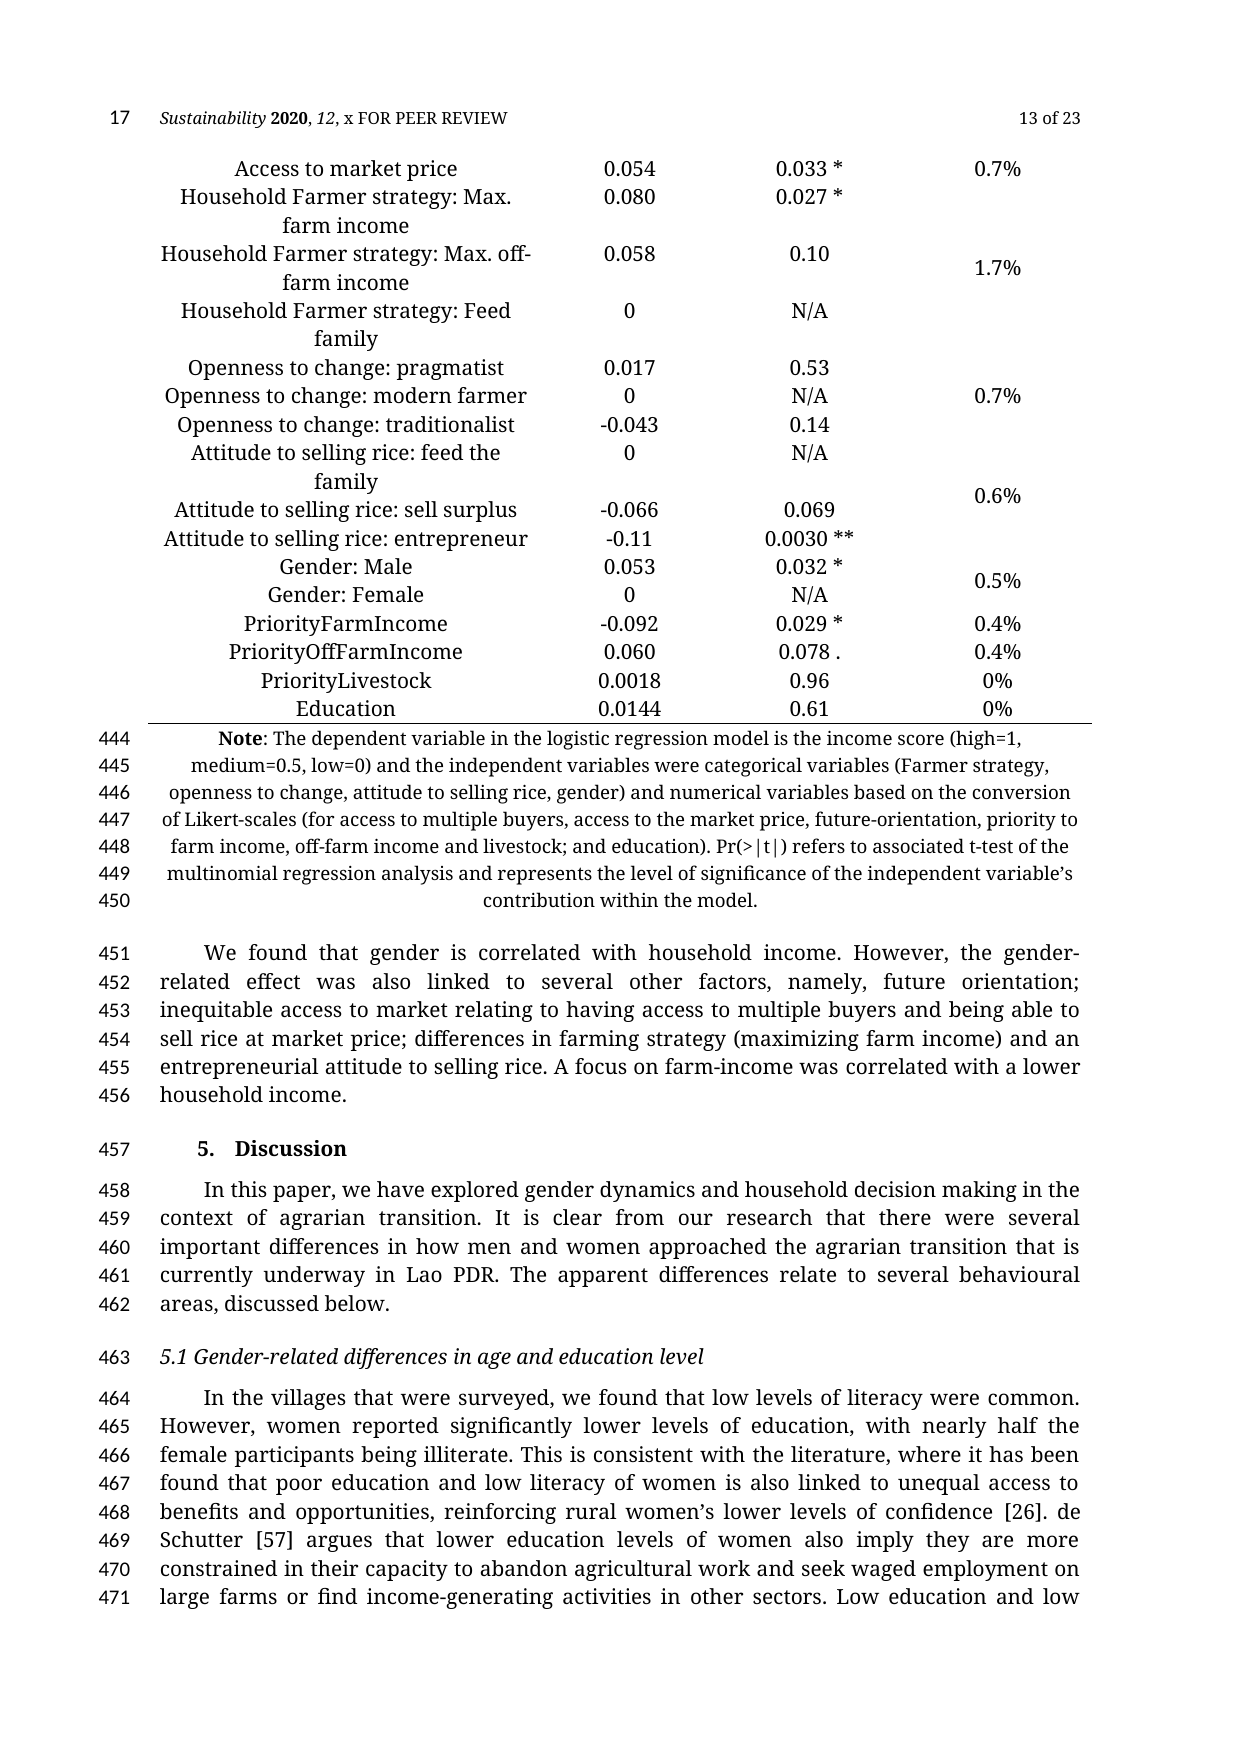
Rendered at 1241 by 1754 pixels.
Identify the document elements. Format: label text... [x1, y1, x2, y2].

table_cell Access to market price [148, 154, 543, 182]
table_cell N/A [716, 296, 903, 353]
table_cell Education [148, 694, 543, 723]
table_cell Household Farmer strategy: Feed family [148, 296, 543, 353]
table_cell Attitude to selling rice: entrepreneur [148, 524, 543, 552]
table_cell -0.066 [544, 495, 716, 524]
table_cell 0.0030 ** [716, 524, 903, 552]
table_cell 0.054 [544, 154, 716, 182]
table_cell PriorityOffFarmIncome [148, 638, 543, 666]
table_cell 0.4% [903, 638, 1092, 666]
table_cell 0 [544, 581, 716, 609]
table_cell 0.058 [544, 239, 716, 296]
table_cell 0.10 [716, 239, 903, 296]
table_cell N/A [716, 581, 903, 609]
table_cell 0.5% [903, 552, 1092, 609]
table_cell 0 [544, 381, 716, 410]
table_cell 0.027 * [716, 183, 903, 239]
table_cell N/A [716, 381, 903, 410]
table_cell 0.53 [716, 353, 903, 381]
table_cell Gender: Male [148, 552, 543, 581]
table_cell Household Farmer strategy: Max. off-farm income [148, 239, 543, 296]
table_cell PriorityLivestock [148, 666, 543, 694]
table_cell 0% [903, 694, 1092, 723]
table_cell 0.078 . [716, 638, 903, 666]
table_cell Gender: Female [148, 581, 543, 609]
table_cell 0.032 * [716, 552, 903, 581]
table_cell 0.61 [716, 694, 903, 723]
table_cell 0.080 [544, 183, 716, 239]
table_cell 0.7% [903, 353, 1092, 438]
subtitle Discussion [197, 1134, 1081, 1162]
table_cell 0.0144 [544, 694, 716, 723]
table_cell 0 [544, 438, 716, 495]
table_cell 0.053 [544, 552, 716, 581]
table_cell Openness to change: pragmatist [148, 353, 543, 381]
table_cell Openness to change: traditionalist [148, 410, 543, 438]
table_cell Attitude to selling rice: sell surplus [148, 495, 543, 524]
table_cell PriorityFarmIncome [148, 609, 543, 637]
table_cell 0.96 [716, 666, 903, 694]
text In this paper, we have explored gender dynamics and household decision making in the context of agrarian transition. It is clear from our research that there were several important differences in how men and women approached the agrarian transition that is currently underway in Lao PDR. The apparent differences relate to several behavioural areas, discussed below. [159, 1175, 1081, 1317]
table_cell Household Farmer strategy: Max. farm income [148, 183, 543, 239]
table_cell N/A [716, 438, 903, 495]
table_cell 0.6% [903, 438, 1092, 552]
table_cell 0.033 * [716, 154, 903, 182]
table_cell 0.060 [544, 638, 716, 666]
text Note: The dependent variable in the logistic regression model is the income score (high=1, medium=0.5, low=0) and the independent variables were categorical variables (Farmer strategy, openness to change, attitude to selling rice, gender) and numerical variables based on the conversion of Likert-scales (for access to multiple buyers, access to the market price, future-orientation, priority to farm income, off-farm income and livestock; and education). Pr(>|t|) refers to associated t-test of the multinomial regression analysis and represents the level of significance of the independent variable’s contribution within the model. [159, 724, 1081, 913]
table_cell 0.7% [903, 154, 1092, 182]
table_cell 0 [544, 296, 716, 353]
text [159, 1383, 1081, 1611]
table_cell 0.069 [716, 495, 903, 524]
subtitle 5.1 Gender-related differences in age and education level [159, 1342, 1081, 1371]
table_cell 0% [903, 666, 1092, 694]
table_cell -0.043 [544, 410, 716, 438]
table_cell 0.0018 [544, 666, 716, 694]
table_cell Attitude to selling rice: feed the family [148, 438, 543, 495]
table_cell 0.029 * [716, 609, 903, 637]
table_cell 0.017 [544, 353, 716, 381]
text We found that gender is correlated with household income. However, the gender-related effect was also linked to several other factors, namely, future orientation; inequitable access to market relating to having access to multiple buyers and being able to sell rice at market price; differences in farming strategy (maximizing farm income) and an entrepreneurial attitude to selling rice. A focus on farm-income was correlated with a lower household income. [159, 938, 1081, 1109]
table_cell -0.092 [544, 609, 716, 637]
table_cell -0.11 [544, 524, 716, 552]
table_cell Openness to change: modern farmer [148, 381, 543, 410]
table_cell 1.7% [903, 183, 1092, 353]
table_cell 0.4% [903, 609, 1092, 637]
table_cell 0.14 [716, 410, 903, 438]
